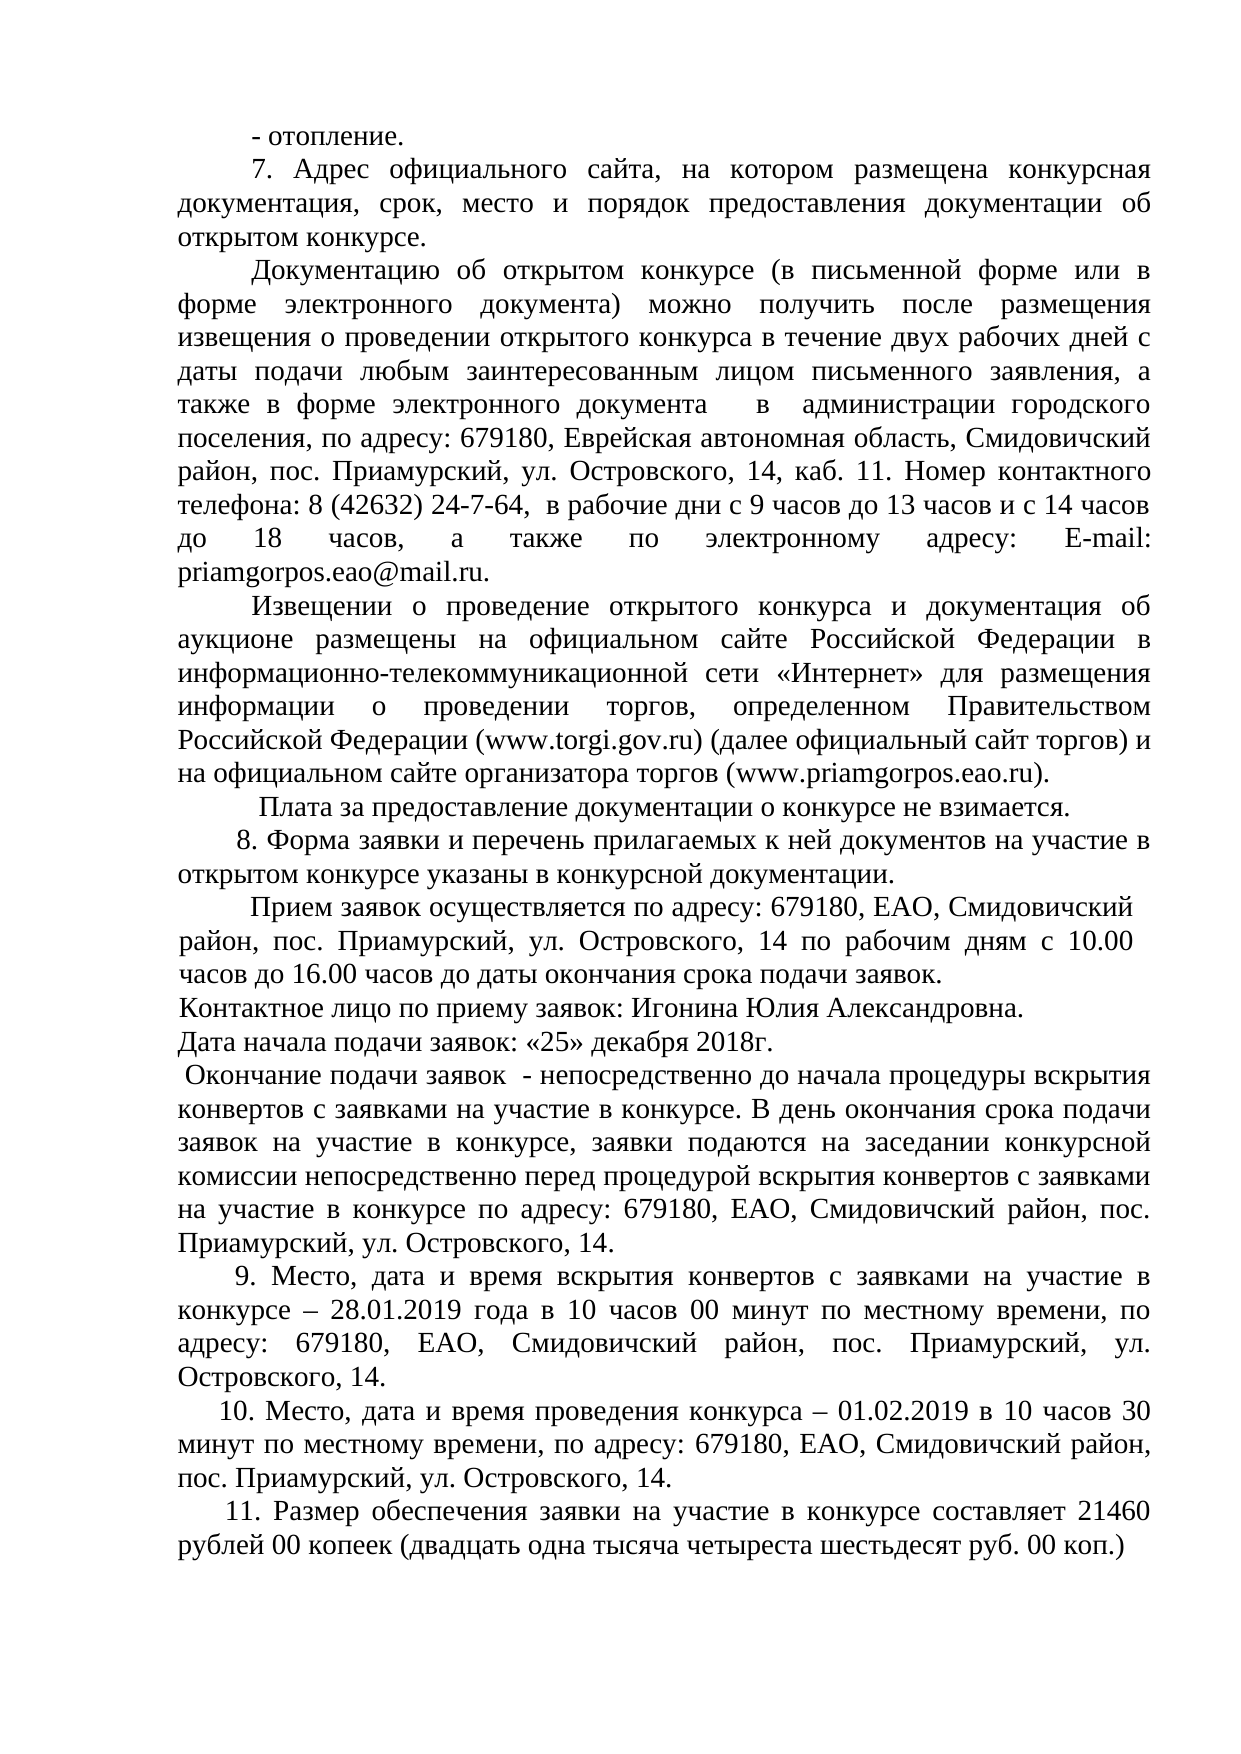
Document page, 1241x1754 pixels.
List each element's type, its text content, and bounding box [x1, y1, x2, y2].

text Прием заявок осуществляется по адресу: 679180, ЕАО, Смидовичский район, пос. Приамурский, ул. Островского, 14 по рабочим дням с 10.00 часов до 16.00 часов до даты окончания срока подачи заявок. [178, 889, 1134, 990]
text 10. Место, дата и время проведения конкурса – 01.02.2019 в 10 часов 30 минут по местному времени, по адресу: 679180, ЕАО, Смидовичский район, пос. Приамурский, ул. Островского, 14. [177, 1393, 1152, 1493]
text Дата начала подачи заявок: «25» декабря 2018г. [177, 1024, 1152, 1057]
text Окончание подачи заявок - непосредственно до начала процедуры вскрытия конвертов с заявками на участие в конкурсе. В день окончания срока подачи заявок на участие в конкурсе, заявки подаются на заседании конкурсной комиссии непосредственно перед процедурой вскрытия конвертов с заявками на участие в конкурсе по адресу: 679180, ЕАО, Смидовичский район, пос. Приамурский, ул. Островского, 14. [177, 1057, 1152, 1258]
text 8. Форма заявки и перечень прилагаемых к ней документов на участие в открытом конкурсе указаны в конкурсной документации. [177, 822, 1152, 889]
text 7. Адрес официального сайта, на котором размещена конкурсная документация, срок, место и порядок предоставления документации об открытом конкурсе. [177, 152, 1152, 252]
text - отопление. [177, 118, 1152, 152]
text Извещении о проведение открытого конкурса и документация об аукционе размещены на официальном сайте Российской Федерации в информационно-телекоммуникационной сети «Интернет» для размещения информации о проведении торгов, определенном Правительством Российской Федерации (www.torgi.gov.ru) (далее официальный сайт торгов) и на официальном сайте организатора торгов (www.priamgorpos.eao.ru). [177, 588, 1152, 789]
text Плата за предоставление документации о конкурсе не взимается. [177, 789, 1152, 822]
text 9. Место, дата и время вскрытия конвертов с заявками на участие в конкурсе – 28.01.2019 года в 10 часов 00 минут по местному времени, по адресу: 679180, ЕАО, Смидовичский район, пос. Приамурский, ул. Островского, 14. [177, 1258, 1152, 1393]
text 11. Размер обеспечения заявки на участие в конкурсе составляет 21460 рублей 00 копеек (двадцать одна тысяча четыреста шестьдесят руб. 00 коп.) [177, 1493, 1152, 1560]
text Документацию об открытом конкурсе (в письменной форме или в форме электронного документа) можно получить после размещения извещения о проведении открытого конкурса в течение двух рабочих дней с даты подачи любым заинтересованным лицом письменного заявления, а также в форме электронного документа в администрации городского поселения, по адресу: 679180, Еврейская автономная область, Смидовичский район, пос. Приамурский, ул. Островского, 14, каб. 11. Номер контактного телефона: 8 (42632) 24-7-64, в рабочие дни с 9 часов до 13 часов и с 14 часов до 18 часов, а также по электронному адресу: E-mail: priamgorpos.eao@mail.ru. [177, 252, 1152, 588]
text Контактное лицо по приему заявок: Игонина Юлия Александровна. [178, 990, 1134, 1024]
